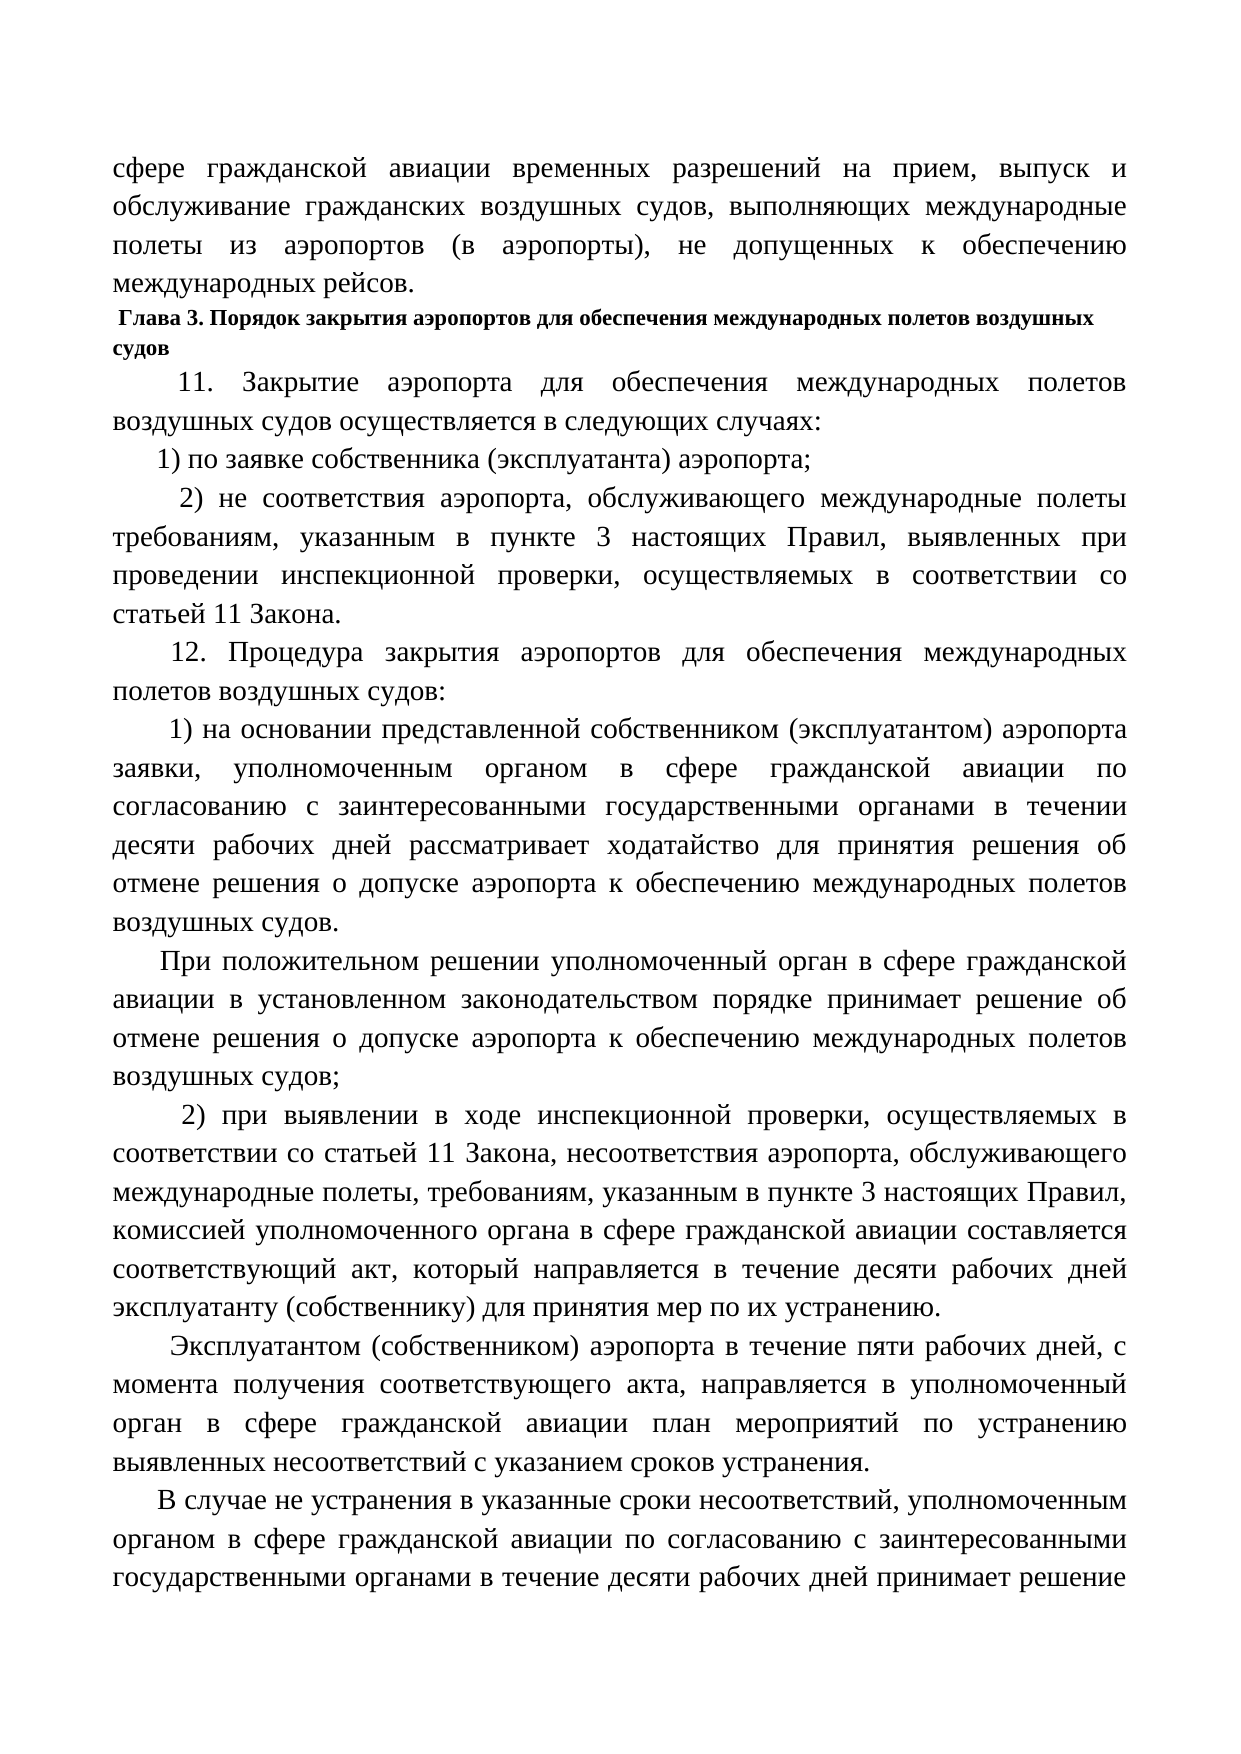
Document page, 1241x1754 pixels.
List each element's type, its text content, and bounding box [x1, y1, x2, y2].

text Глава 3. Порядок закрытия аэропортов для обеспечения международных полетов воздушных судов [112, 304, 1128, 361]
text 2) не соответствия аэропорта, обслуживающего международные полеты требованиям, указанным в пункте 3 настоящих Правил, выявленных при проведении инспекционной проверки, осуществляемых в соответствии со статьей 11 Закона. [112, 480, 1128, 629]
text 2) при выявлении в ходе инспекционной проверки, осуществляемых в соответствии со статьей 11 Закона, несоответствия аэропорта, обслуживающего международные полеты, требованиям, указанным в пункте 3 настоящих Правил, комиссией уполномоченного органа в сфере гражданской авиации составляется соответствующий акт, который направляется в течение десяти рабочих дней эксплуатанту (собственнику) для принятия мер по их устранению. [112, 1097, 1128, 1323]
text При положительном решении уполномоченный орган в сфере гражданской авиации в установленном законодательством порядке принимает решение об отмене решения о допуске аэропорта к обеспечению международных полетов воздушных судов; [112, 943, 1128, 1092]
text 1) на основании представленной собственником (эксплуатантом) аэропорта заявки, уполномоченным органом в сфере гражданской авиации по согласованию с заинтересованными государственными органами в течении десяти рабочих дней рассматривает ходатайство для принятия решения об отмене решения о допуске аэропорта к обеспечению международных полетов воздушных судов. [112, 711, 1128, 938]
text 1) по заявке собственника (эксплуатанта) аэропорта; [112, 442, 1128, 475]
text 12. Процедура закрытия аэропортов для обеспечения международных полетов воздушных судов: [112, 634, 1128, 706]
text Эксплуатантом (собственником) аэропорта в течение пяти рабочих дней, с момента получения соответствующего акта, направляется в уполномоченный орган в сфере гражданской авиации план мероприятий по устранению выявленных несоответствий с указанием сроков устранения. [112, 1328, 1128, 1477]
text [112, 150, 1128, 299]
text 11. Закрытие аэропорта для обеспечения международных полетов воздушных судов осуществляется в следующих случаях: [112, 364, 1128, 437]
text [112, 1482, 1128, 1593]
